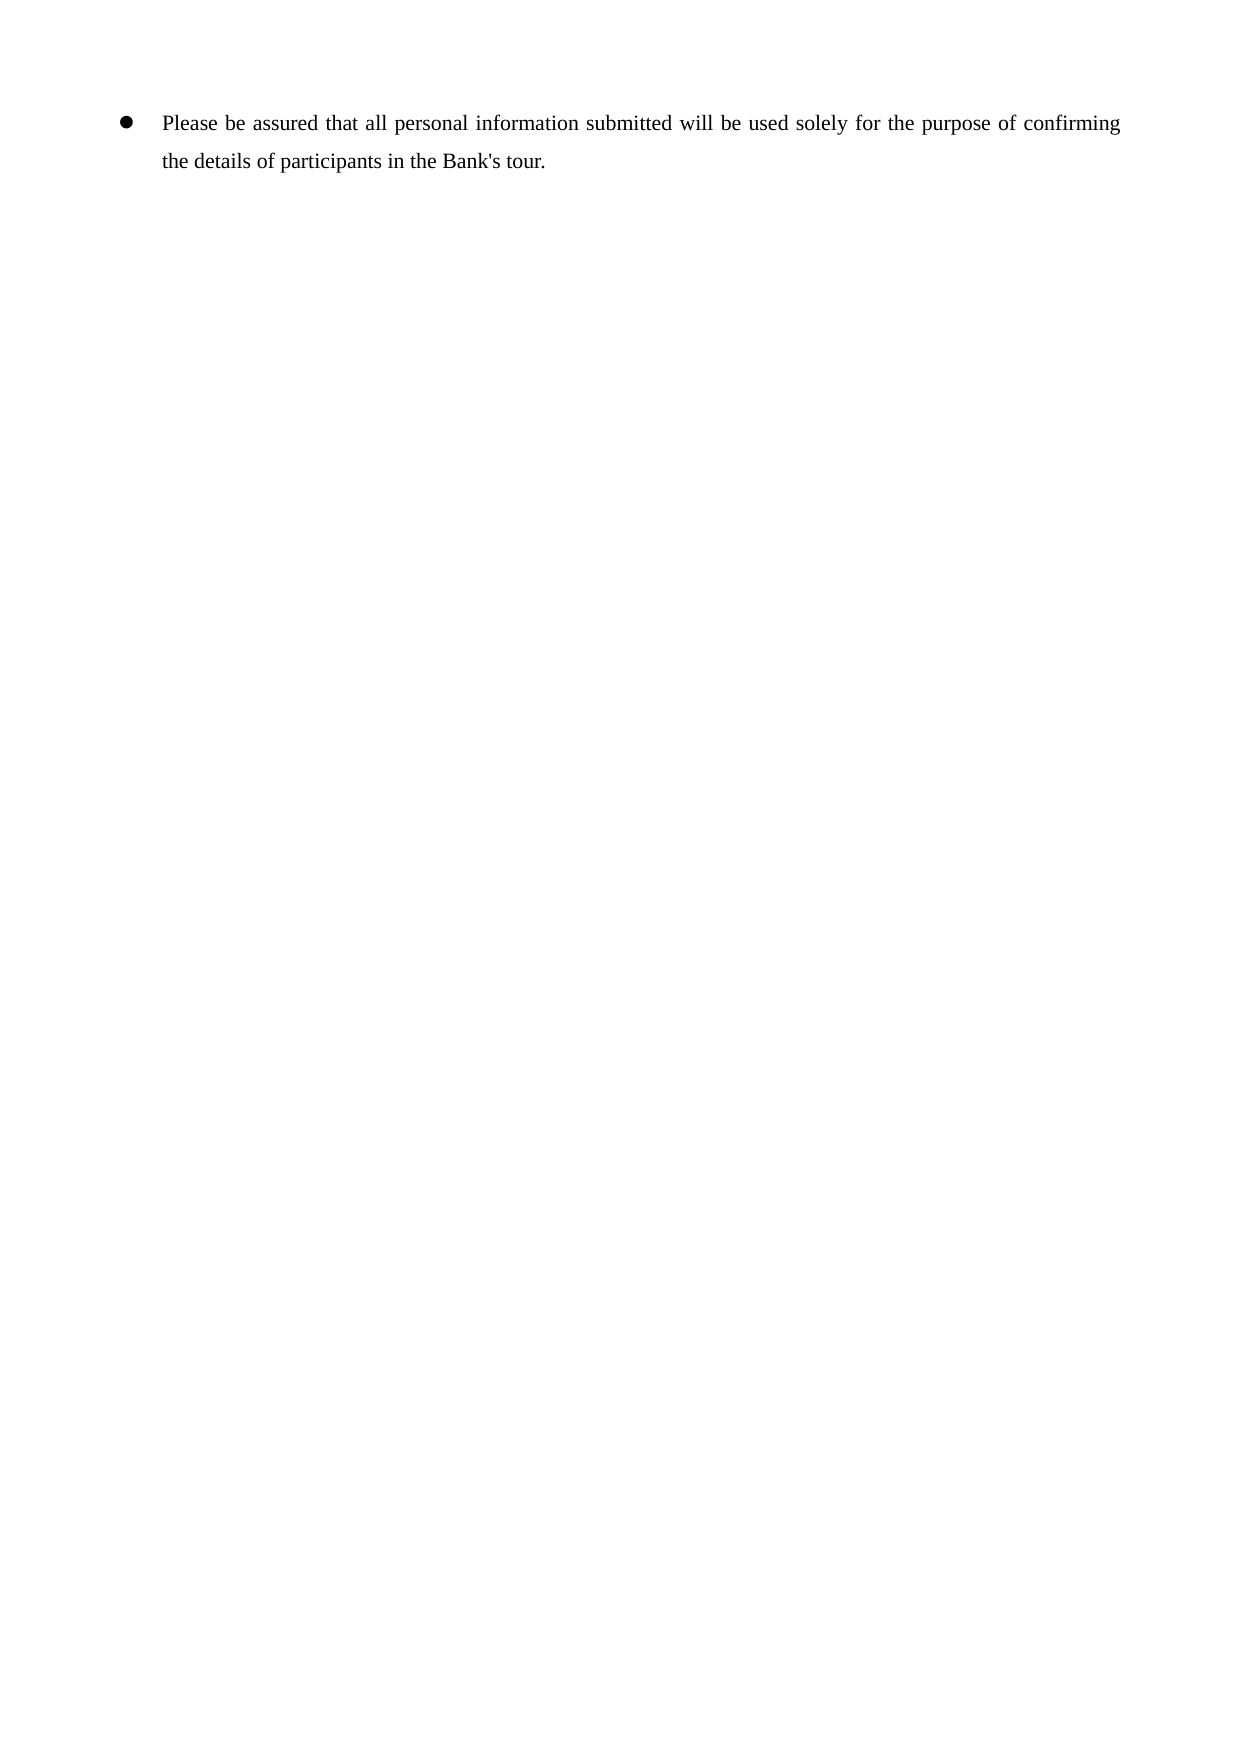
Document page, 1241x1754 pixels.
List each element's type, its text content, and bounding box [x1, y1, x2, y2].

list Please be assured that all personal information submitted will be used solely for the purpose of confirming the details of participants in the Bank's tour. [118, 104, 1122, 179]
